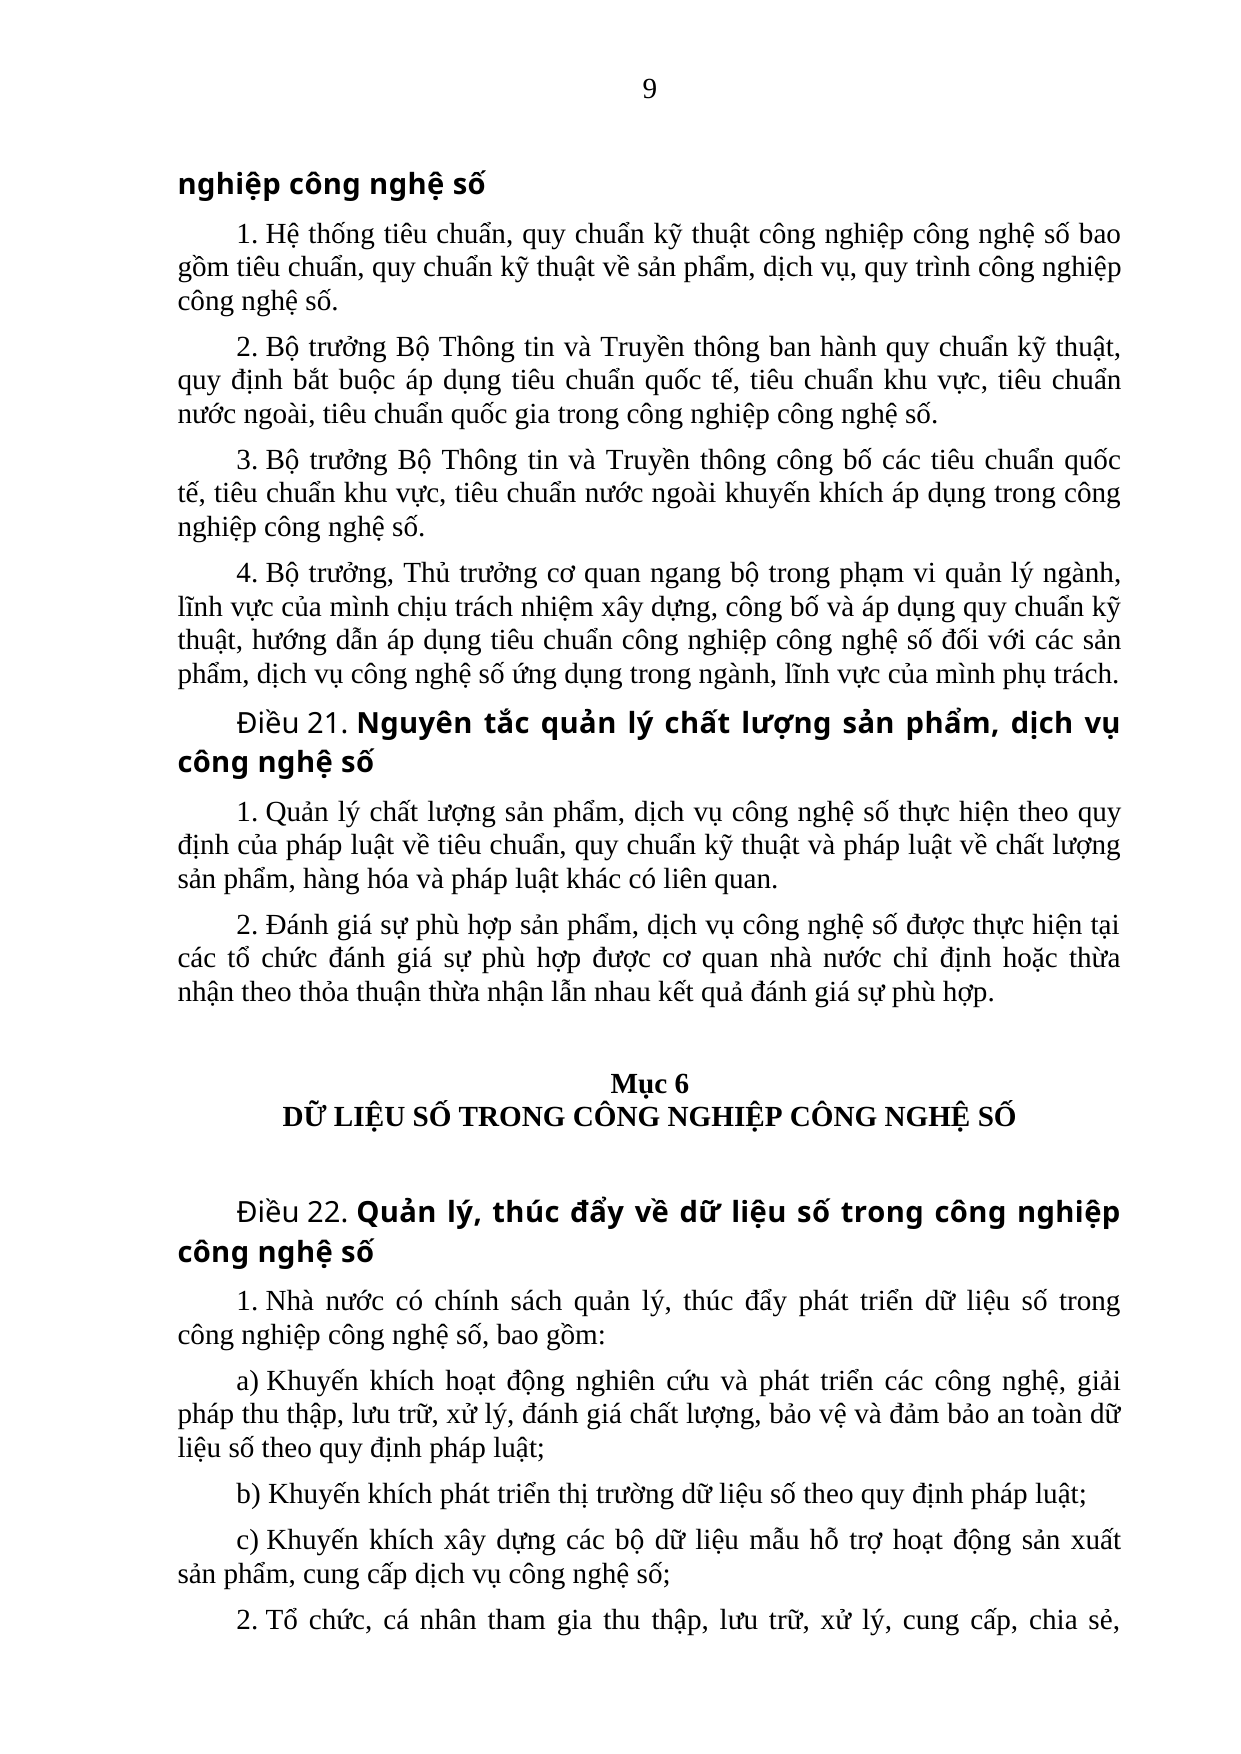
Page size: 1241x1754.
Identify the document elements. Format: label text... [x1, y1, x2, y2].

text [177, 1602, 1122, 1635]
text Khuyến khích xây dựng các bộ dữ liệu mẫu hỗ trợ hoạt động sản xuất sản phẩm, cung cấp dịch vụ công nghệ số; [177, 1522, 1122, 1589]
text Hệ thống tiêu chuẩn, quy chuẩn kỹ thuật công nghiệp công nghệ số bao gồm tiêu chuẩn, quy chuẩn kỹ thuật về sản phẩm, dịch vụ, quy trình công nghiệp công nghệ số. [177, 216, 1122, 316]
text Quản lý, thúc đẩy về dữ liệu số trong công nghiệp công nghệ số [177, 1192, 1122, 1271]
text Mục 6 DỮ LIỆU SỐ TRONG CÔNG NGHIỆP CÔNG NGHỆ SỐ [177, 1066, 1122, 1133]
text Đánh giá sự phù hợp sản phẩm, dịch vụ công nghệ số được thực hiện tại các tổ chức đánh giá sự phù hợp được cơ quan nhà nước chỉ định hoặc thừa nhận theo thỏa thuận thừa nhận lẫn nhau kết quả đánh giá sự phù hợp. [177, 907, 1122, 1007]
text Nguyên tắc quản lý chất lượng sản phẩm, dịch vụ công nghệ số [177, 702, 1122, 781]
text Quản lý chất lượng sản phẩm, dịch vụ công nghệ số thực hiện theo quy định của pháp luật về tiêu chuẩn, quy chuẩn kỹ thuật và pháp luật về chất lượng sản phẩm, hàng hóa và pháp luật khác có liên quan. [177, 794, 1122, 894]
text Bộ trưởng Bộ Thông tin và Truyền thông ban hành quy chuẩn kỹ thuật, quy định bắt buộc áp dụng tiêu chuẩn quốc tế, tiêu chuẩn khu vực, tiêu chuẩn nước ngoài, tiêu chuẩn quốc gia trong công nghiệp công nghệ số. [177, 329, 1122, 429]
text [177, 164, 1122, 203]
text Nhà nước có chính sách quản lý, thúc đẩy phát triển dữ liệu số trong công nghiệp công nghệ số, bao gồm: [177, 1283, 1122, 1351]
text Bộ trưởng, Thủ trưởng cơ quan ngang bộ trong phạm vi quản lý ngành, lĩnh vực của mình chịu trách nhiệm xây dựng, công bố và áp dụng quy chuẩn kỹ thuật, hướng dẫn áp dụng tiêu chuẩn công nghiệp công nghệ số đối với các sản phẩm, dịch vụ công nghệ số ứng dụng trong ngành, lĩnh vực của mình phụ trách. [177, 555, 1122, 689]
text Khuyến khích hoạt động nghiên cứu và phát triển các công nghệ, giải pháp thu thập, lưu trữ, xử lý, đánh giá chất lượng, bảo vệ và đảm bảo an toàn dữ liệu số theo quy định pháp luật; [177, 1363, 1122, 1464]
text Khuyến khích phát triển thị trường dữ liệu số theo quy định pháp luật; [177, 1476, 1122, 1510]
text Bộ trưởng Bộ Thông tin và Truyền thông công bố các tiêu chuẩn quốc tế, tiêu chuẩn khu vực, tiêu chuẩn nước ngoài khuyến khích áp dụng trong công nghiệp công nghệ số. [177, 442, 1122, 543]
